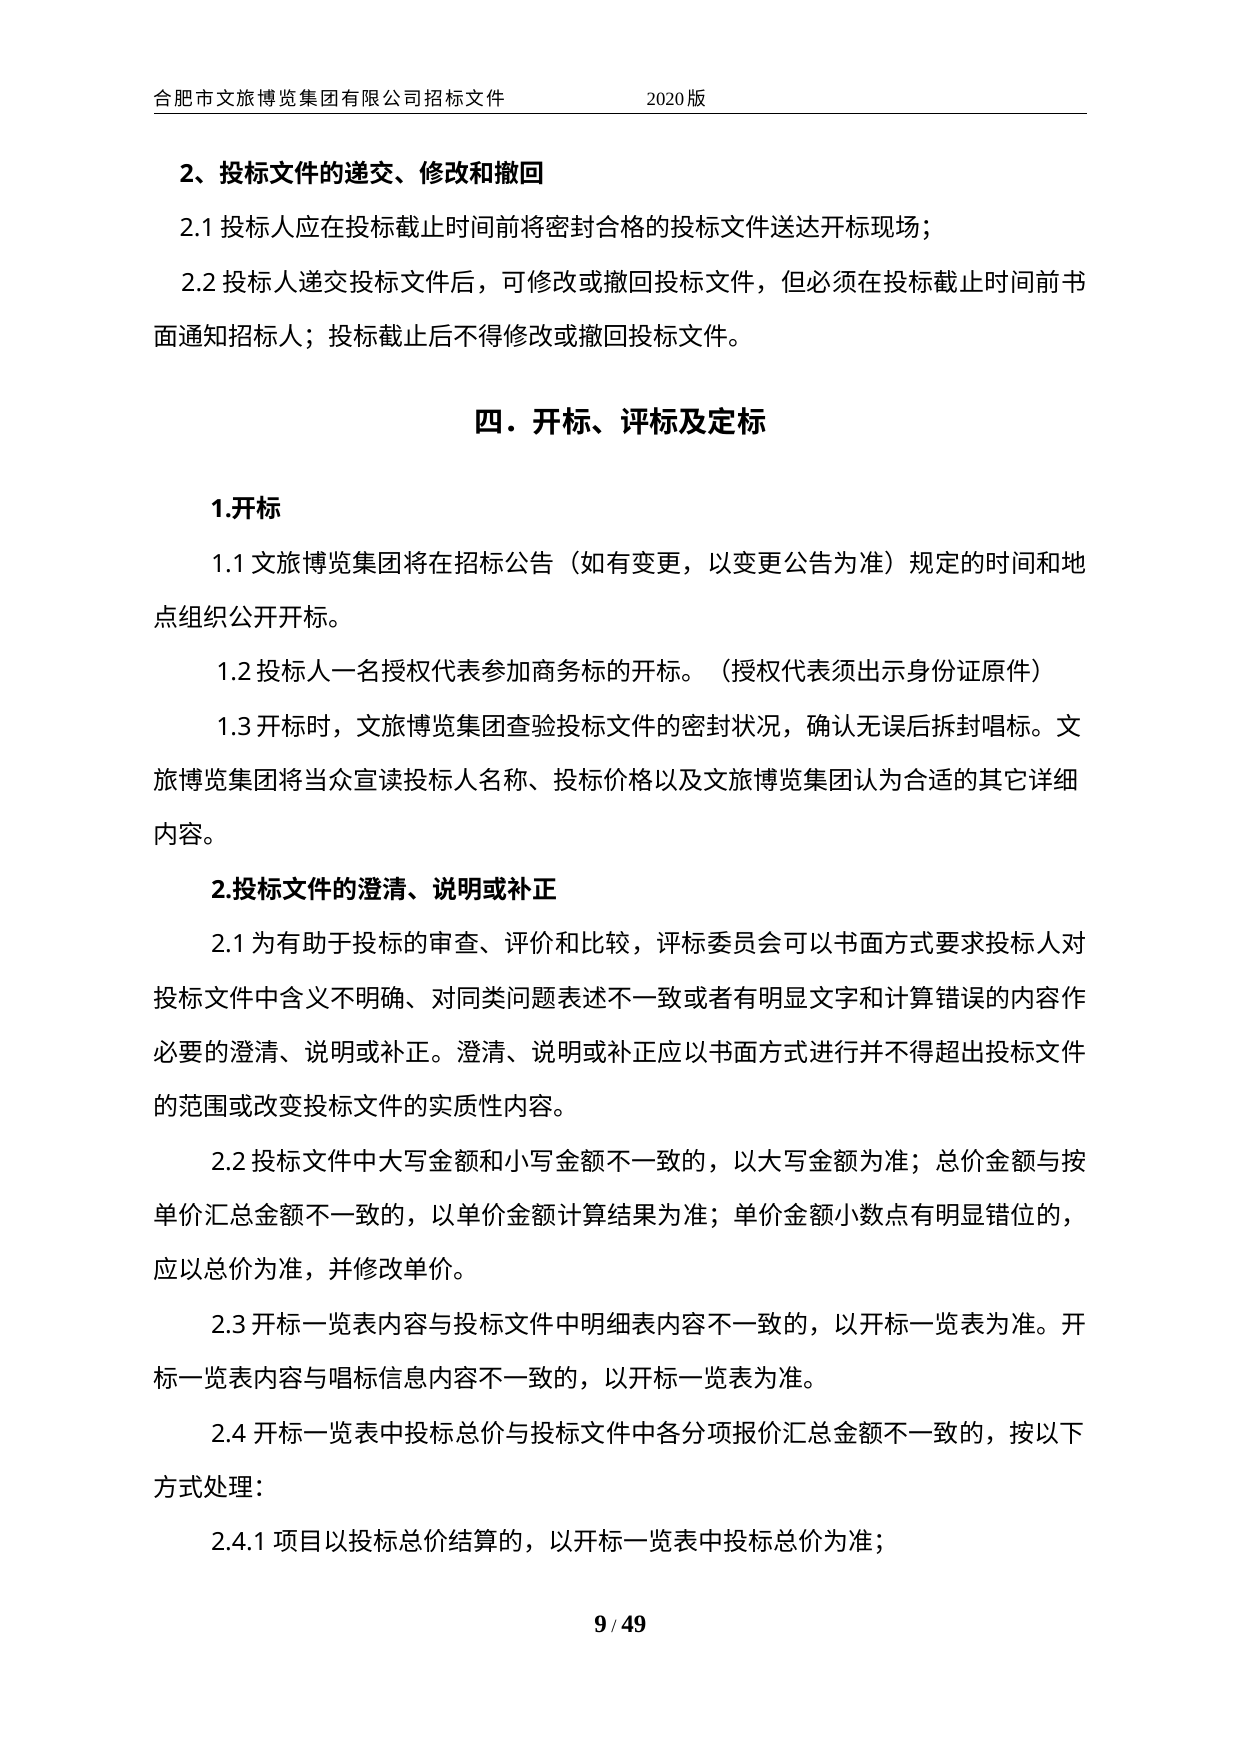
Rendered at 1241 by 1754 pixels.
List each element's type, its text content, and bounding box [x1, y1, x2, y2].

text 2.4 开标一览表中投标总价与投标文件中各分项报价汇总金额不一致的，按以下方式处理： [153, 1413, 1087, 1504]
text 1.2投标人一名授权代表参加商务标的开标。（授权代表须出示身份证原件） [153, 652, 1087, 688]
text 1.3开标时，文旅博览集团查验投标文件的密封状况，确认无误后拆封唱标。文旅博览集团将当众宣读投标人名称、投标价格以及文旅博览集团认为合适的其它详细内容。 [153, 706, 1087, 851]
text 四．开标、评标及定标 [153, 398, 1087, 440]
text 2.投标文件的澄清、说明或补正 [153, 869, 1087, 906]
text 2.1为有助于投标的审查、评价和比较，评标委员会可以书面方式要求投标人对投标文件中含义不明确、对同类问题表述不一致或者有明显文字和计算错误的内容作必要的澄清、说明或补正。澄清、说明或补正应以书面方式进行并不得超出投标文件的范围或改变投标文件的实质性内容。 [153, 924, 1087, 1123]
text 2.3开标一览表内容与投标文件中明细表内容不一致的，以开标一览表为准。开标一览表内容与唱标信息内容不一致的，以开标一览表为准。 [153, 1304, 1087, 1395]
text 2.4.1 项目以投标总价结算的，以开标一览表中投标总价为准； [153, 1522, 1087, 1558]
text 2.1投标人应在投标截止时间前将密封合格的投标文件送达开标现场； [153, 208, 1087, 244]
text 2、投标文件的递交、修改和撤回 [153, 153, 1087, 190]
text 1.1文旅博览集团将在招标公告（如有变更，以变更公告为准）规定的时间和地点组织公开开标。 [153, 543, 1087, 634]
text 2.2投标文件中大写金额和小写金额不一致的，以大写金额为准；总价金额与按单价汇总金额不一致的，以单价金额计算结果为准；单价金额小数点有明显错位的，应以总价为准，并修改单价。 [153, 1141, 1087, 1286]
text 2.2投标人递交投标文件后，可修改或撤回投标文件，但必须在投标截止时间前书面通知招标人；投标截止后不得修改或撤回投标文件。 [153, 262, 1087, 353]
text 1.开标 [153, 489, 1087, 525]
